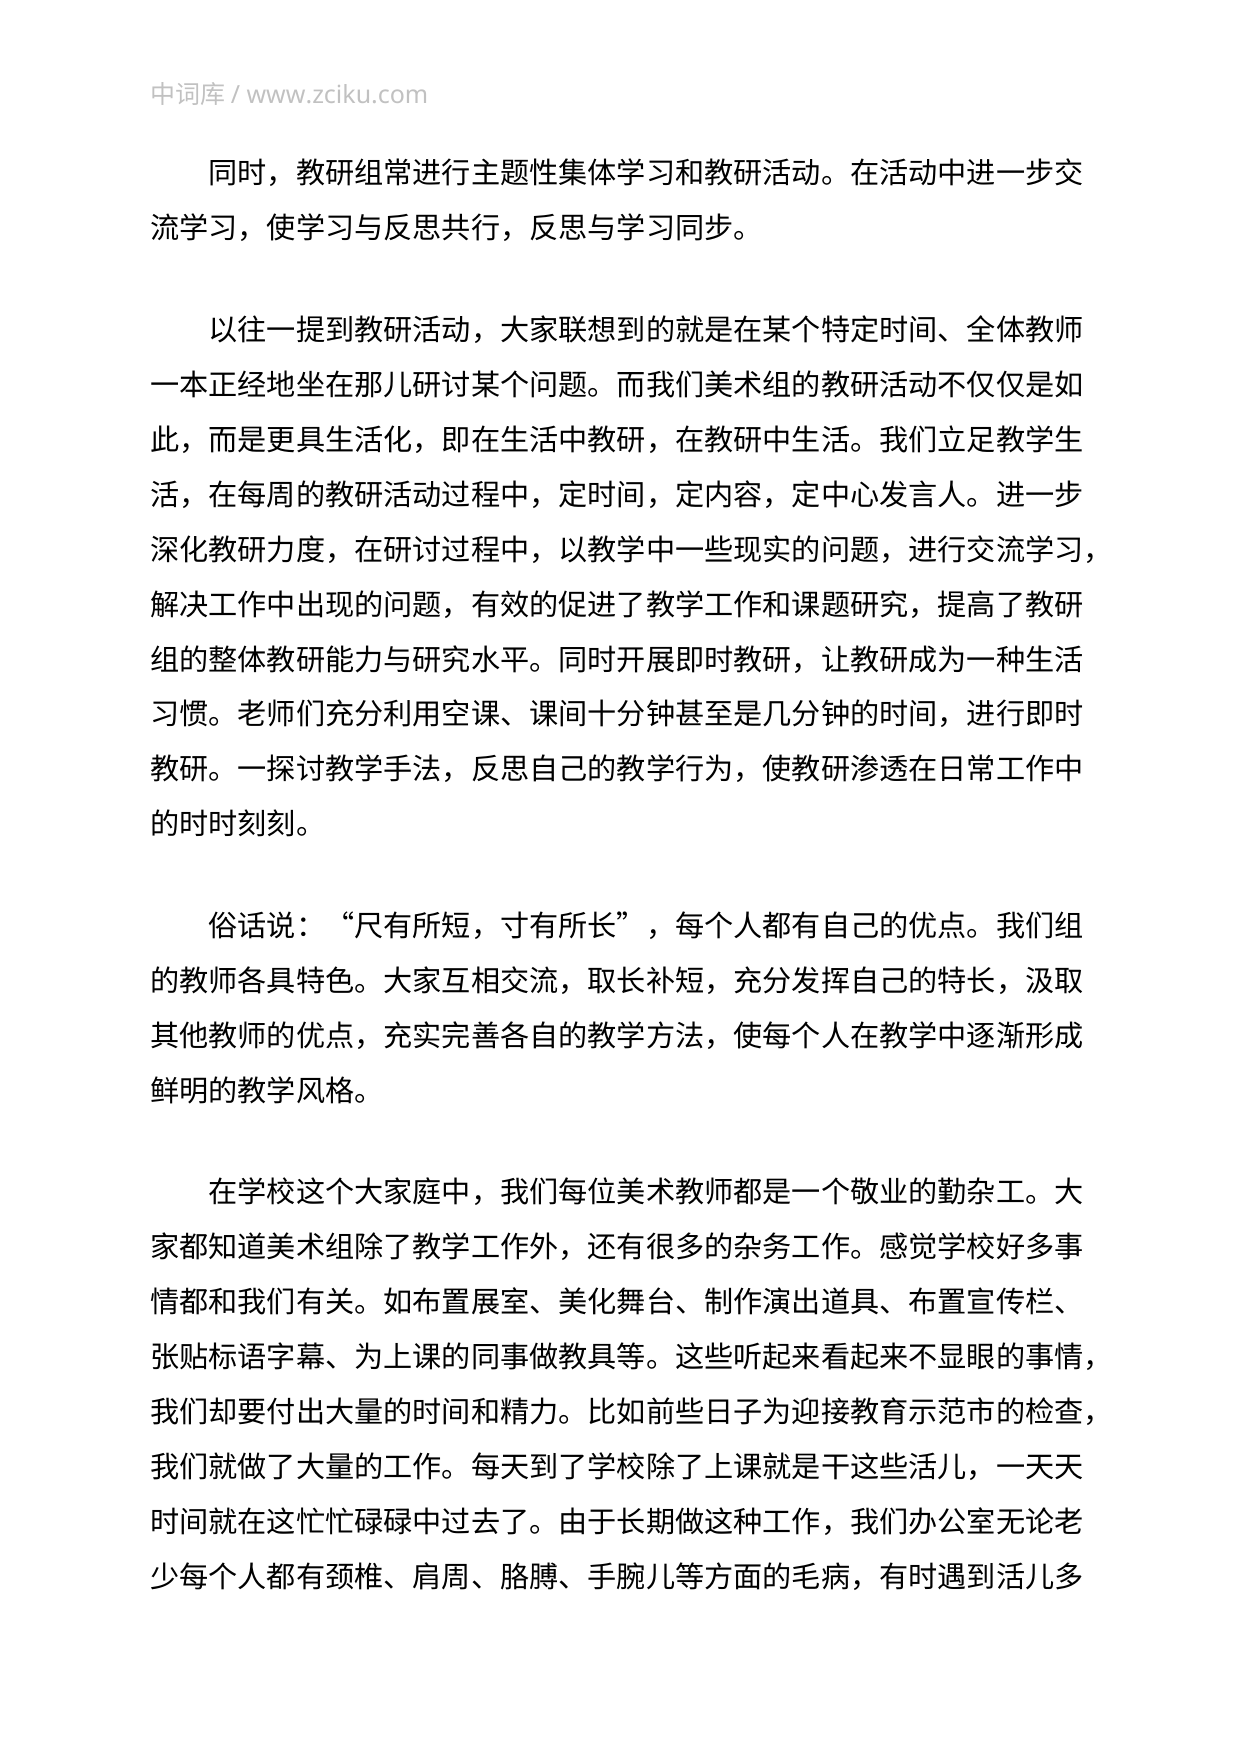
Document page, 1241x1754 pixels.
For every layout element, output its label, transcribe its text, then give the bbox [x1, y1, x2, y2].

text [150, 1169, 1090, 1596]
text 同时，教研组常进行主题性集体学习和教研活动。在活动中进一步交流学习，使学习与反思共行，反思与学习同步。 [150, 150, 1090, 247]
text 以往一提到教研活动，大家联想到的就是在某个特定时间、全体教师一本正经地坐在那儿研讨某个问题。而我们美术组的教研活动不仅仅是如此，而是更具生活化，即在生活中教研，在教研中生活。我们立足教学生活，在每周的教研活动过程中，定时间，定内容，定中心发言人。进一步深化教研力度，在研讨过程中，以教学中一些现实的问题，进行交流学习，解决工作中出现的问题，有效的促进了教学工作和课题研究，提高了教研组的整体教研能力与研究水平。同时开展即时教研，让教研成为一种生活习惯。老师们充分利用空课、课间十分钟甚至是几分钟的时间，进行即时教研。一探讨教学手法，反思自己的教学行为，使教研渗透在日常工作中的时时刻刻。 [150, 307, 1090, 843]
text 俗话说：“尺有所短，寸有所长”，每个人都有自己的优点。我们组的教师各具特色。大家互相交流，取长补短，充分发挥自己的特长，汲取其他教师的优点，充实完善各自的教学方法，使每个人在教学中逐渐形成鲜明的教学风格。 [150, 902, 1090, 1109]
